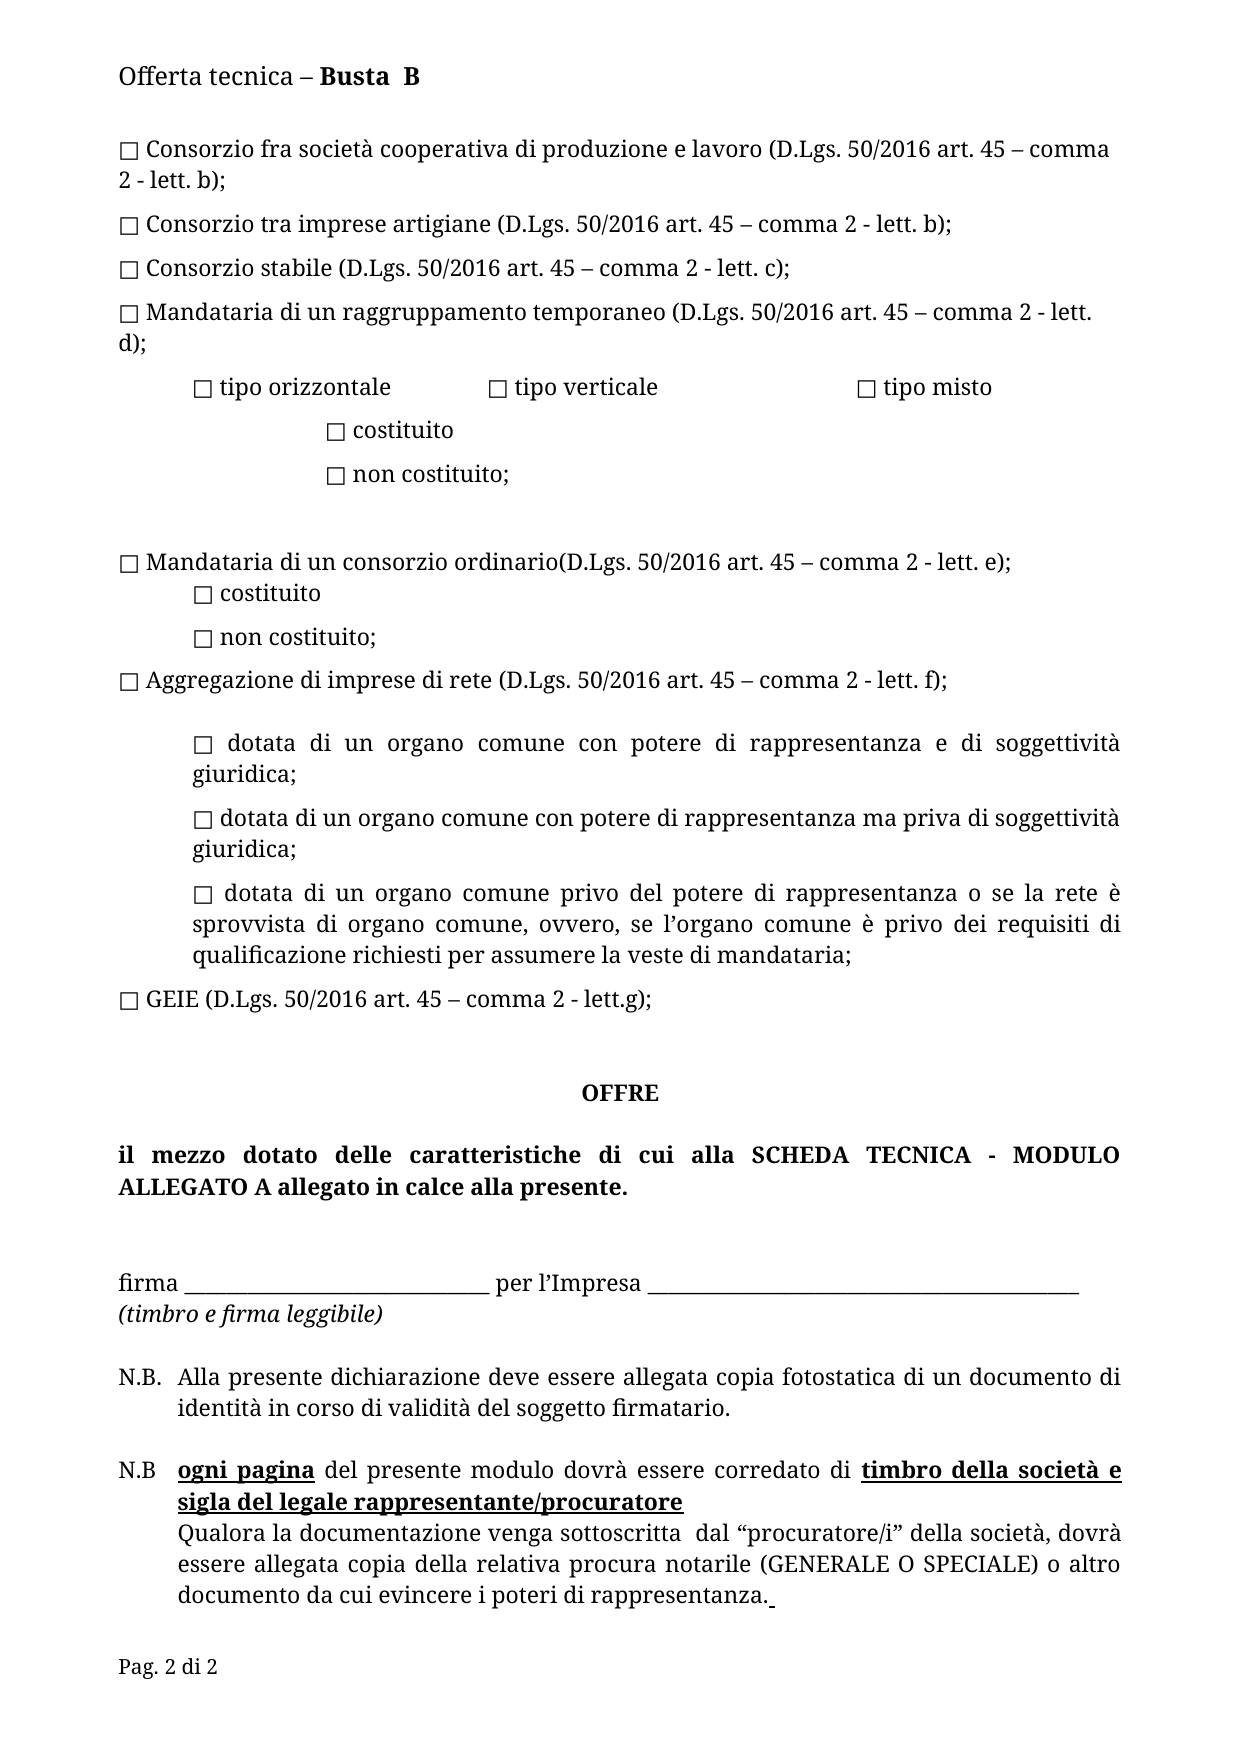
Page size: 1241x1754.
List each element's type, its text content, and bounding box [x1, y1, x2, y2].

text □ dotata di un organo comune con potere di rappresentanza ma priva di soggettività giuridica; [192, 802, 1122, 864]
text Qualora la documentazione venga sottoscritta dal “procuratore/i” della società, dovrà essere allegata copia della relativa procura notarile (GENERALE O SPECIALE) o altro documento da cui evincere i poteri di rappresentanza. [118, 1517, 1122, 1611]
text □ dotata di un organo comune privo del potere di rappresentanza o se la rete è sprovvista di organo comune, ovvero, se l’organo comune è privo dei requisiti di qualificazione richiesti per assumere la veste di mandataria; [192, 877, 1122, 970]
text OFFRE [118, 1077, 1122, 1108]
text □ costituito [266, 414, 1122, 445]
text □ Aggregazione di imprese di rete (D.Lgs. 50/2016 art. 45 – comma 2 - lett. f); [118, 664, 1122, 695]
text □ Mandataria di un consorzio ordinario(D.Lgs. 50/2016 art. 45 – comma 2 - lett. e); [118, 545, 1122, 577]
text il mezzo dotato delle caratteristiche di cui alla SCHEDA TECNICA - MODULO ALLEGATO A allegato in calce alla presente. [118, 1139, 1122, 1202]
text (timbro e firma leggibile) [118, 1298, 1122, 1329]
text □ Consorzio stabile (D.Lgs. 50/2016 art. 45 – comma 2 - lett. c); [118, 252, 1122, 283]
text □ costituito [118, 577, 1122, 608]
text □ non costituito; [118, 620, 1122, 652]
text □ dotata di un organo comune con potere di rappresentanza e di soggettività giuridica; [192, 727, 1122, 789]
text N.B. Alla presente dichiarazione deve essere allegata copia fotostatica di un documento di identità in corso di validità del soggetto firmatario. [118, 1361, 1122, 1423]
text □ tipo orizzontale □ tipo verticale □ tipo misto [118, 370, 1122, 402]
text □ non costituito; [266, 458, 1122, 489]
text N.B ogni pagina del presente modulo dovrà essere corredato di timbro della società e sigla del legale rappresentante/procuratore [118, 1454, 1122, 1517]
text firma _____________________________ per l’Impresa _________________________________________ [118, 1267, 1122, 1298]
text □ Mandataria di un raggruppamento temporaneo (D.Lgs. 50/2016 art. 45 – comma 2 - lett. d); [118, 295, 1122, 358]
text □ Consorzio tra imprese artigiane (D.Lgs. 50/2016 art. 45 – comma 2 - lett. b); [118, 208, 1122, 239]
text □ GEIE (D.Lgs. 50/2016 art. 45 – comma 2 - lett.g); [118, 983, 1122, 1014]
text □ Consorzio fra società cooperativa di produzione e lavoro (D.Lgs. 50/2016 art. 45 – comma 2 - lett. b); [118, 133, 1122, 195]
